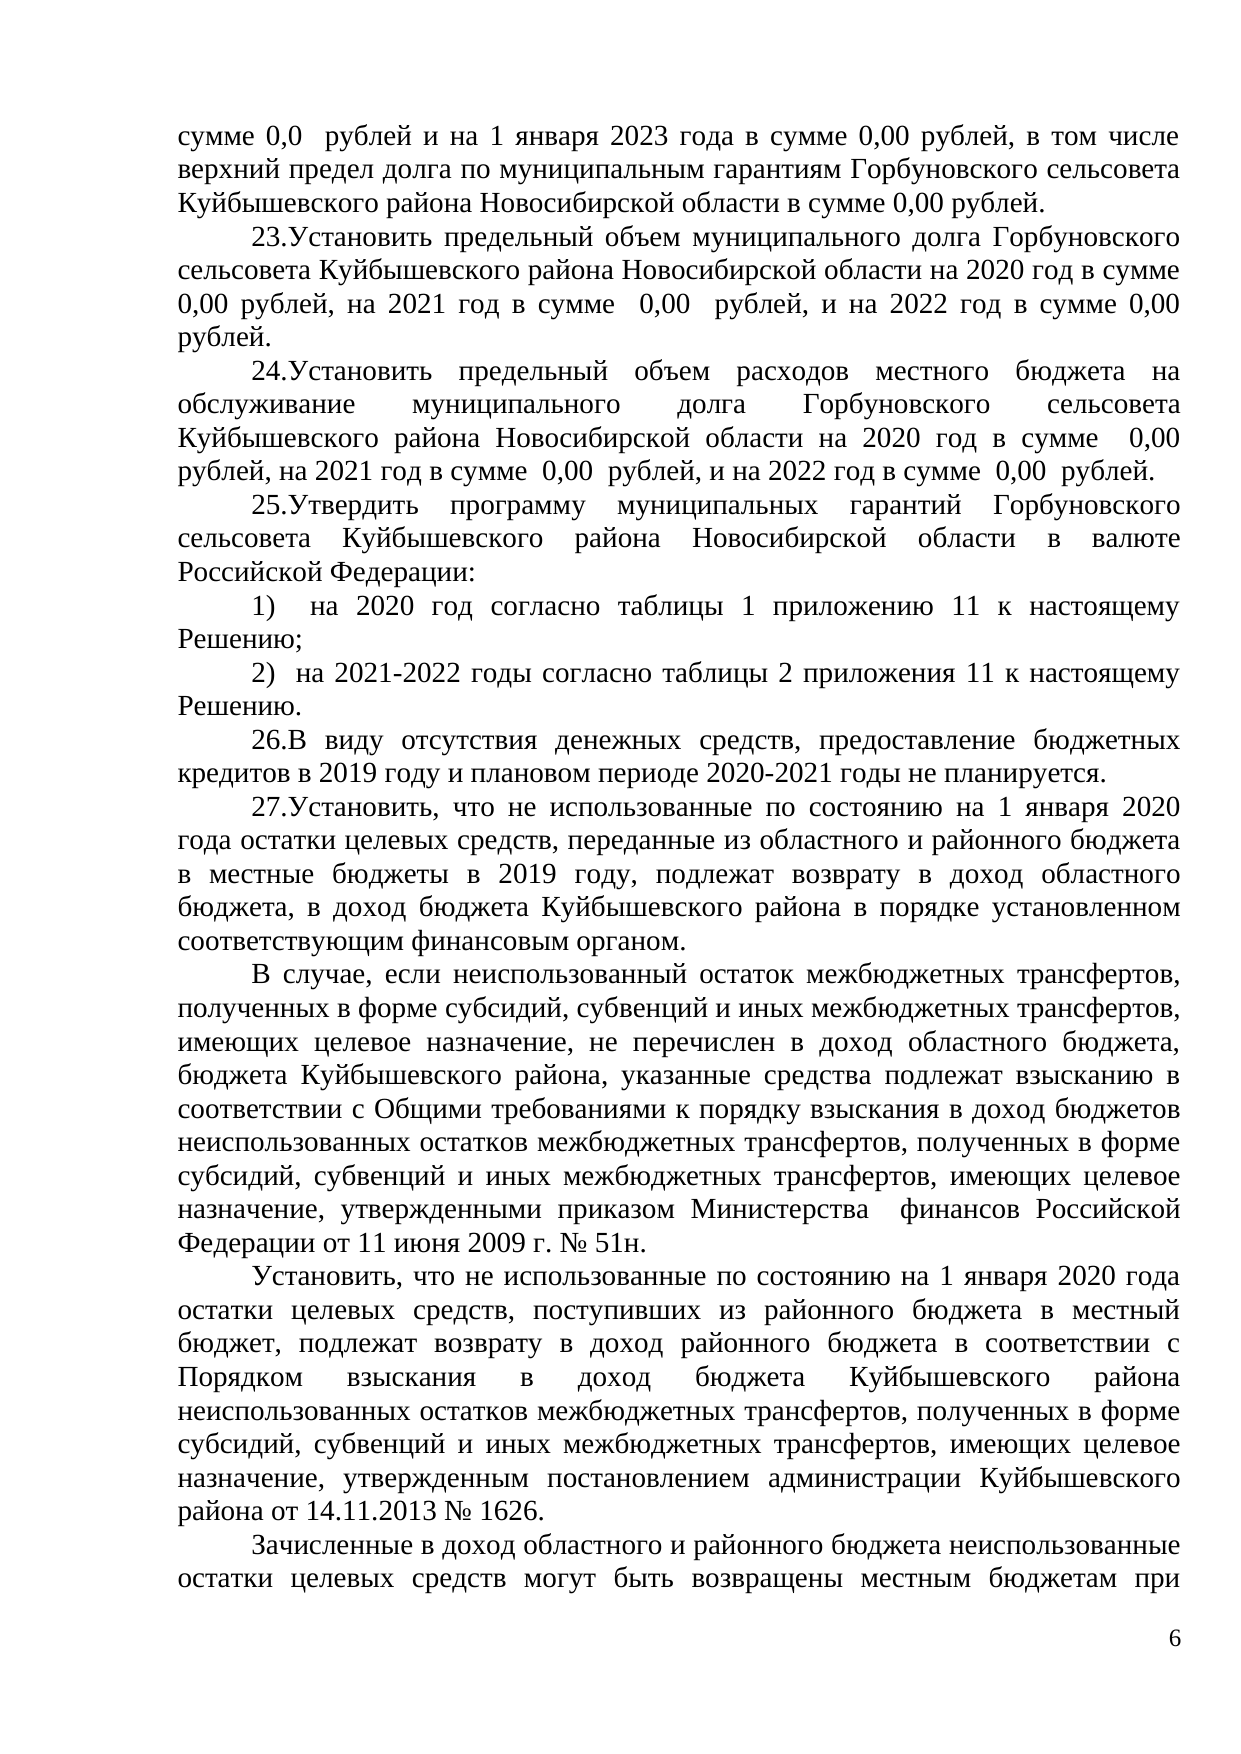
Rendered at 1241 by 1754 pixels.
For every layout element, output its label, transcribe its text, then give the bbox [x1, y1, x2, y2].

text 2) на 2021-2022 годы согласно таблицы 2 приложения 11 к настоящему Решению. [177, 655, 1181, 722]
text 27.Установить, что не использованные по состоянию на 1 января 2020 года остатки целевых средств, переданные из областного и районного бюджета в местные бюджеты в 2019 году, подлежат возврату в доход областного бюджета, в доход бюджета Куйбышевского района в порядке установленном соответствующим финансовым органом. [177, 789, 1181, 957]
text 24.Установить предельный объем расходов местного бюджета на обслуживание муниципального долга Горбуновского сельсовета Куйбышевского района Новосибирской области на 2020 год в сумме 0,00 рублей, на 2021 год в сумме 0,00 рублей, и на 2022 год в сумме 0,00 рублей. [177, 353, 1181, 487]
text 1) на 2020 год согласно таблицы 1 приложению 11 к настоящему Решению; [177, 588, 1181, 655]
text 26.В виду отсутствия денежных средств, предоставление бюджетных кредитов в 2019 году и плановом периоде 2020-2021 годы не планируется. [177, 722, 1181, 789]
text 23.Установить предельный объем муниципального долга Горбуновского сельсовета Куйбышевского района Новосибирской области на 2020 год в сумме 0,00 рублей, на 2021 год в сумме 0,00 рублей, и на 2022 год в сумме 0,00 рублей. [177, 219, 1181, 353]
text В случае, если неиспользованный остаток межбюджетных трансфертов, полученных в форме субсидий, субвенций и иных межбюджетных трансфертов, имеющих целевое назначение, не перечислен в доход областного бюджета, бюджета Куйбышевского района, указанные средства подлежат взысканию в соответствии с Общими требованиями к порядку взыскания в доход бюджетов неиспользованных остатков межбюджетных трансфертов, полученных в форме субсидий, субвенций и иных межбюджетных трансфертов, имеющих целевое назначение, утвержденными приказом Министерства финансов Российской Федерации от 11 июня 2009 г. № 51н. [177, 957, 1181, 1258]
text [177, 1527, 1181, 1594]
text 25.Утвердить программу муниципальных гарантий Горбуновского сельсовета Куйбышевского района Новосибирской области в валюте Российской Федерации: [177, 487, 1181, 588]
text Установить, что не использованные по состоянию на 1 января 2020 года остатки целевых средств, поступивших из районного бюджета в местный бюджет, подлежат возврату в доход районного бюджета в соответствии с Порядком взыскания в доход бюджета Куйбышевского района неиспользованных остатков межбюджетных трансфертов, полученных в форме субсидий, субвенций и иных межбюджетных трансфертов, имеющих целевое назначение, утвержденным постановлением администрации Куйбышевского района от 14.11.2013 № 1626. [177, 1258, 1181, 1527]
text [177, 118, 1181, 219]
